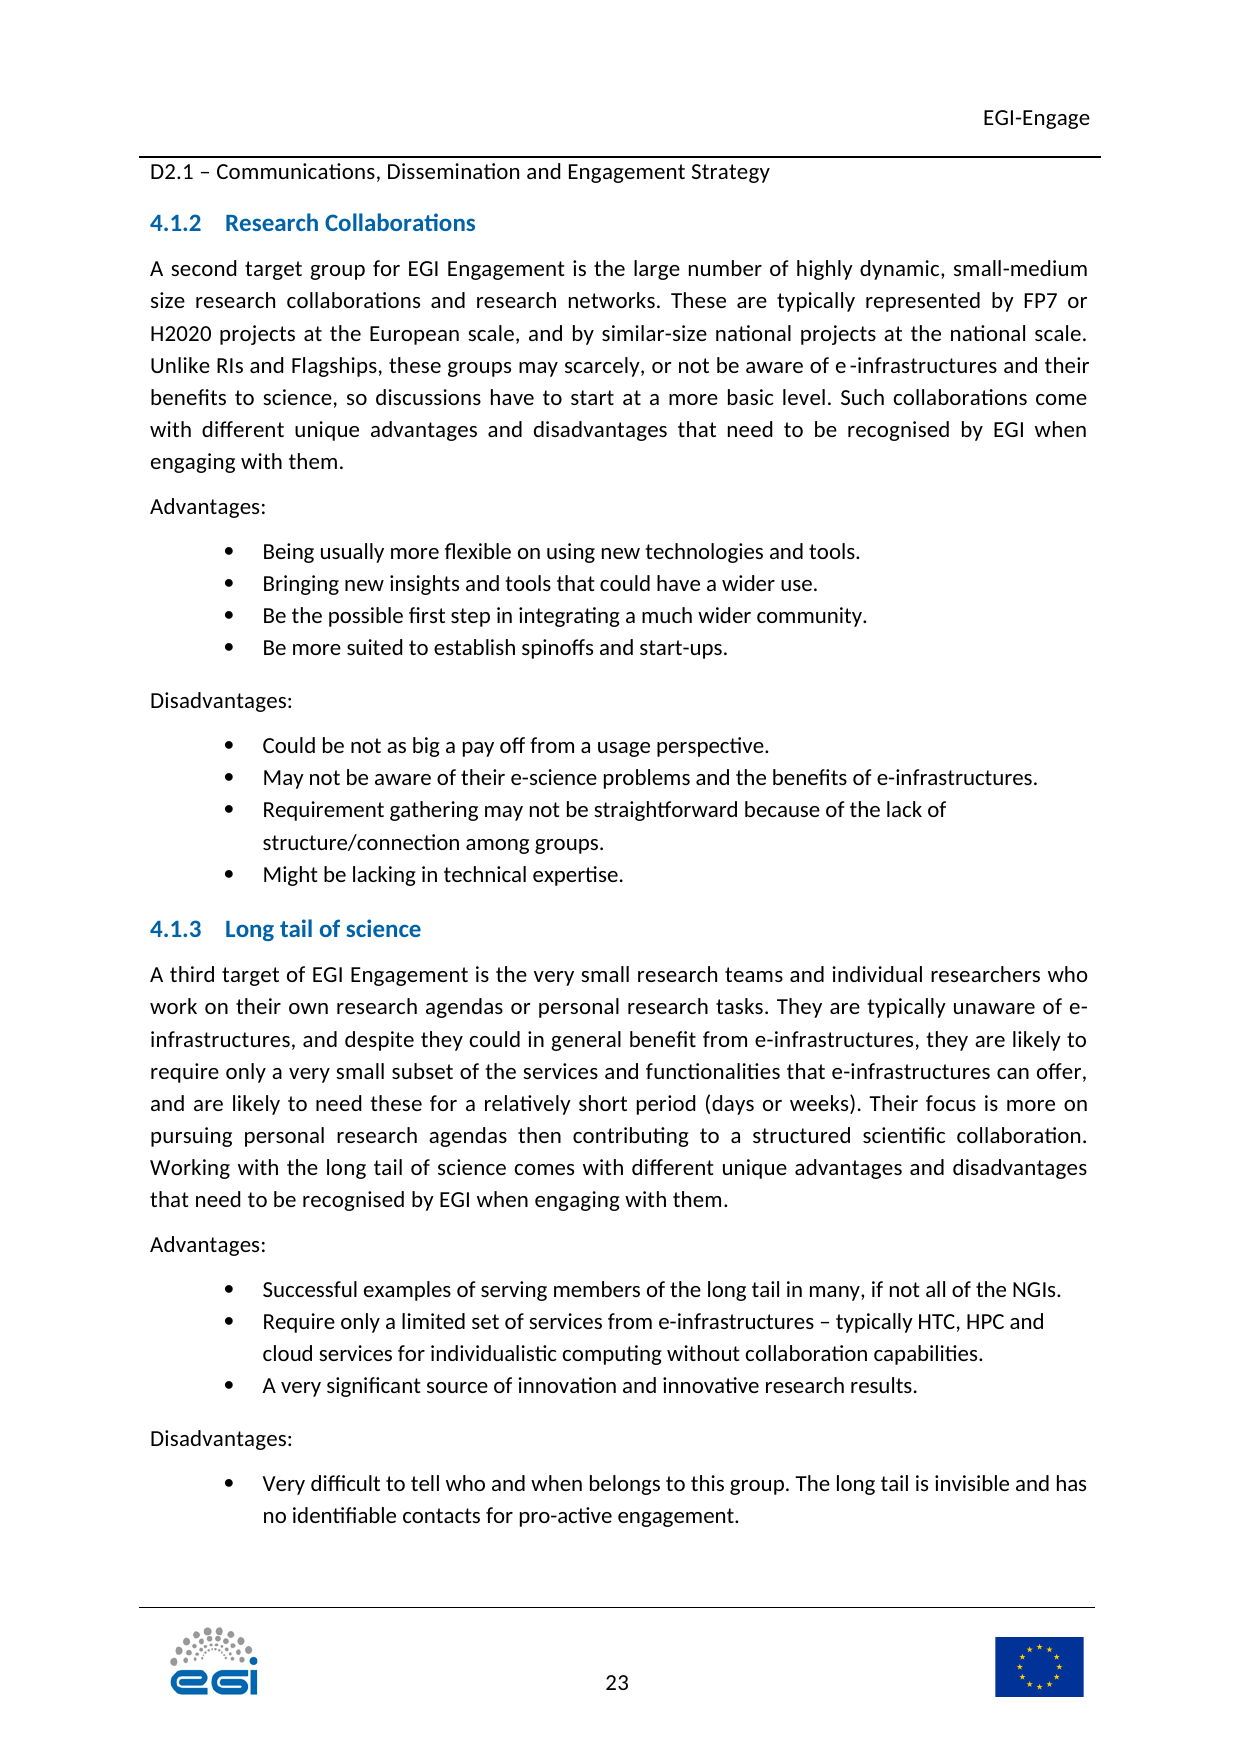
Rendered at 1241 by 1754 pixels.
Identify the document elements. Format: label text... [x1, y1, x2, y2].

list Be the possible first step in integrating a much wider community. [225, 601, 1090, 629]
text Advantages: [150, 1230, 1090, 1258]
text Disadvantages: [150, 686, 1090, 714]
text A second target group for EGI Engagement is the large number of highly dynamic, small-medium size research collaborations and research networks. These are typically represented by FP7 or H2020 projects at the European scale, and by similar-size national projects at the national scale. Unlike RIs and Flagships, these groups may scarcely, or not be aware of e-infrastructures and their benefits to science, so discussions have to start at a more basic level. Such collaborations come with different unique advantages and disadvantages that need to be recognised by EGI when engaging with them. [150, 254, 1090, 475]
list Requirement gathering may not be straightforward because of the lack of structure/connection among groups. [225, 795, 1090, 856]
list Could be not as big a pay off from a usage perspective. [225, 731, 1090, 759]
list Being usually more flexible on using new technologies and tools. [225, 537, 1090, 565]
text A third target of EGI Engagement is the very small research teams and individual researchers who work on their own research agendas or personal research tasks. They are typically unaware of e-infrastructures, and despite they could in general benefit from e-infrastructures, they are likely to require only a very small subset of the services and functionalities that e-infrastructures can offer, and are likely to need these for a relatively short period (days or weeks). Their focus is more on pursuing personal research agendas then contributing to a structured scientific collaboration. Working with the long tail of science comes with different unique advantages and disadvantages that need to be recognised by EGI when engaging with them. [150, 960, 1090, 1214]
subtitle Research Collaborations [150, 207, 1090, 237]
list Might be lacking in technical expertise. [225, 860, 1090, 888]
list Bringing new insights and tools that could have a wider use. [225, 569, 1090, 597]
subtitle Long tail of science [150, 913, 1090, 943]
list Successful examples of serving members of the long tail in many, if not all of the NGIs. [225, 1275, 1090, 1303]
text Advantages: [150, 492, 1090, 520]
picture [150, 1625, 276, 1697]
picture [995, 1637, 1084, 1697]
list A very significant source of innovation and innovative research results. [225, 1372, 1090, 1399]
text Disadvantages: [150, 1424, 1090, 1453]
list Be more suited to establish spinoffs and start-ups. [225, 633, 1090, 661]
list Require only a limited set of services from e-infrastructures – typically HTC, HPC and cloud services for individualistic computing without collaboration capabilities. [225, 1307, 1090, 1367]
list Very difficult to tell who and when belongs to this group. The long tail is invisible and has no identifiable contacts for pro-active engagement. [225, 1469, 1090, 1529]
list May not be aware of their e-science problems and the benefits of e-infrastructures. [225, 763, 1090, 791]
